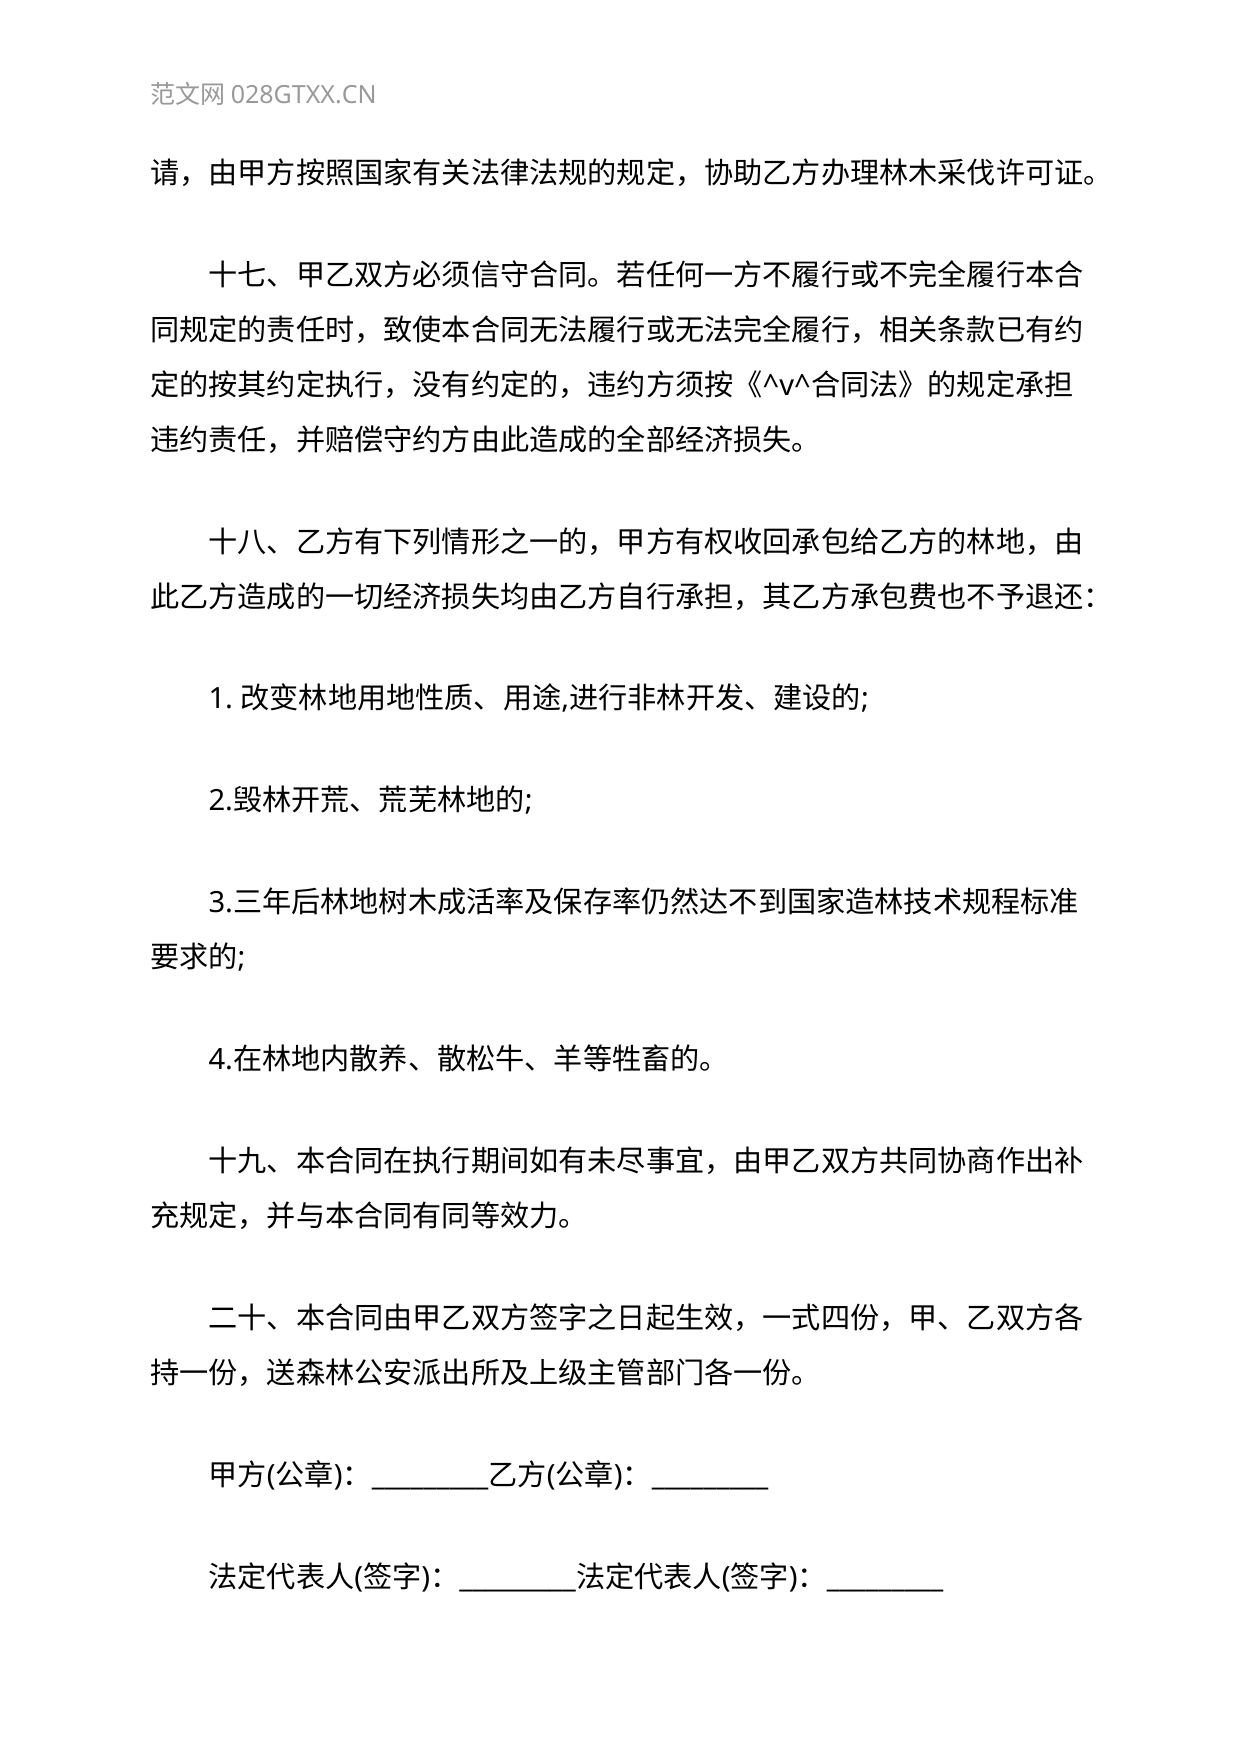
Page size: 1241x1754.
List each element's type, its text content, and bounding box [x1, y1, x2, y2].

text 2.毁林开荒、荒芜林地的; [150, 777, 1090, 819]
text 二十、本合同由甲乙双方签字之日起生效，一式四份，甲、乙双方各持一份，送森林公安派出所及上级主管部门各一份。 [150, 1294, 1090, 1392]
text 4.在林地内散养、散松牛、羊等牲畜的。 [150, 1036, 1090, 1078]
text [150, 150, 1090, 192]
text 3.三年后林地树木成活率及保存率仍然达不到国家造林技术规程标准要求的; [150, 879, 1090, 976]
text 法定代表人(签字)：_________法定代表人(签字)：_________ [150, 1553, 1090, 1596]
text 十九、本合同在执行期间如有未尽事宜，由甲乙双方共同协商作出补充规定，并与本合同有同等效力。 [150, 1138, 1090, 1235]
text 1. 改变林地用地性质、用途,进行非林开发、建设的; [150, 675, 1090, 717]
text 甲方(公章)：_________乙方(公章)：_________ [150, 1451, 1090, 1494]
text 十七、甲乙双方必须信守合同。若任何一方不履行或不完全履行本合同规定的责任时，致使本合同无法履行或无法完全履行，相关条款已有约定的按其约定执行，没有约定的，违约方须按《^v^合同法》的规定承担违约责任，并赔偿守约方由此造成的全部经济损失。 [150, 252, 1090, 459]
text 十八、乙方有下列情形之一的，甲方有权收回承包给乙方的林地，由此乙方造成的一切经济损失均由乙方自行承担，其乙方承包费也不予退还： [150, 518, 1090, 616]
